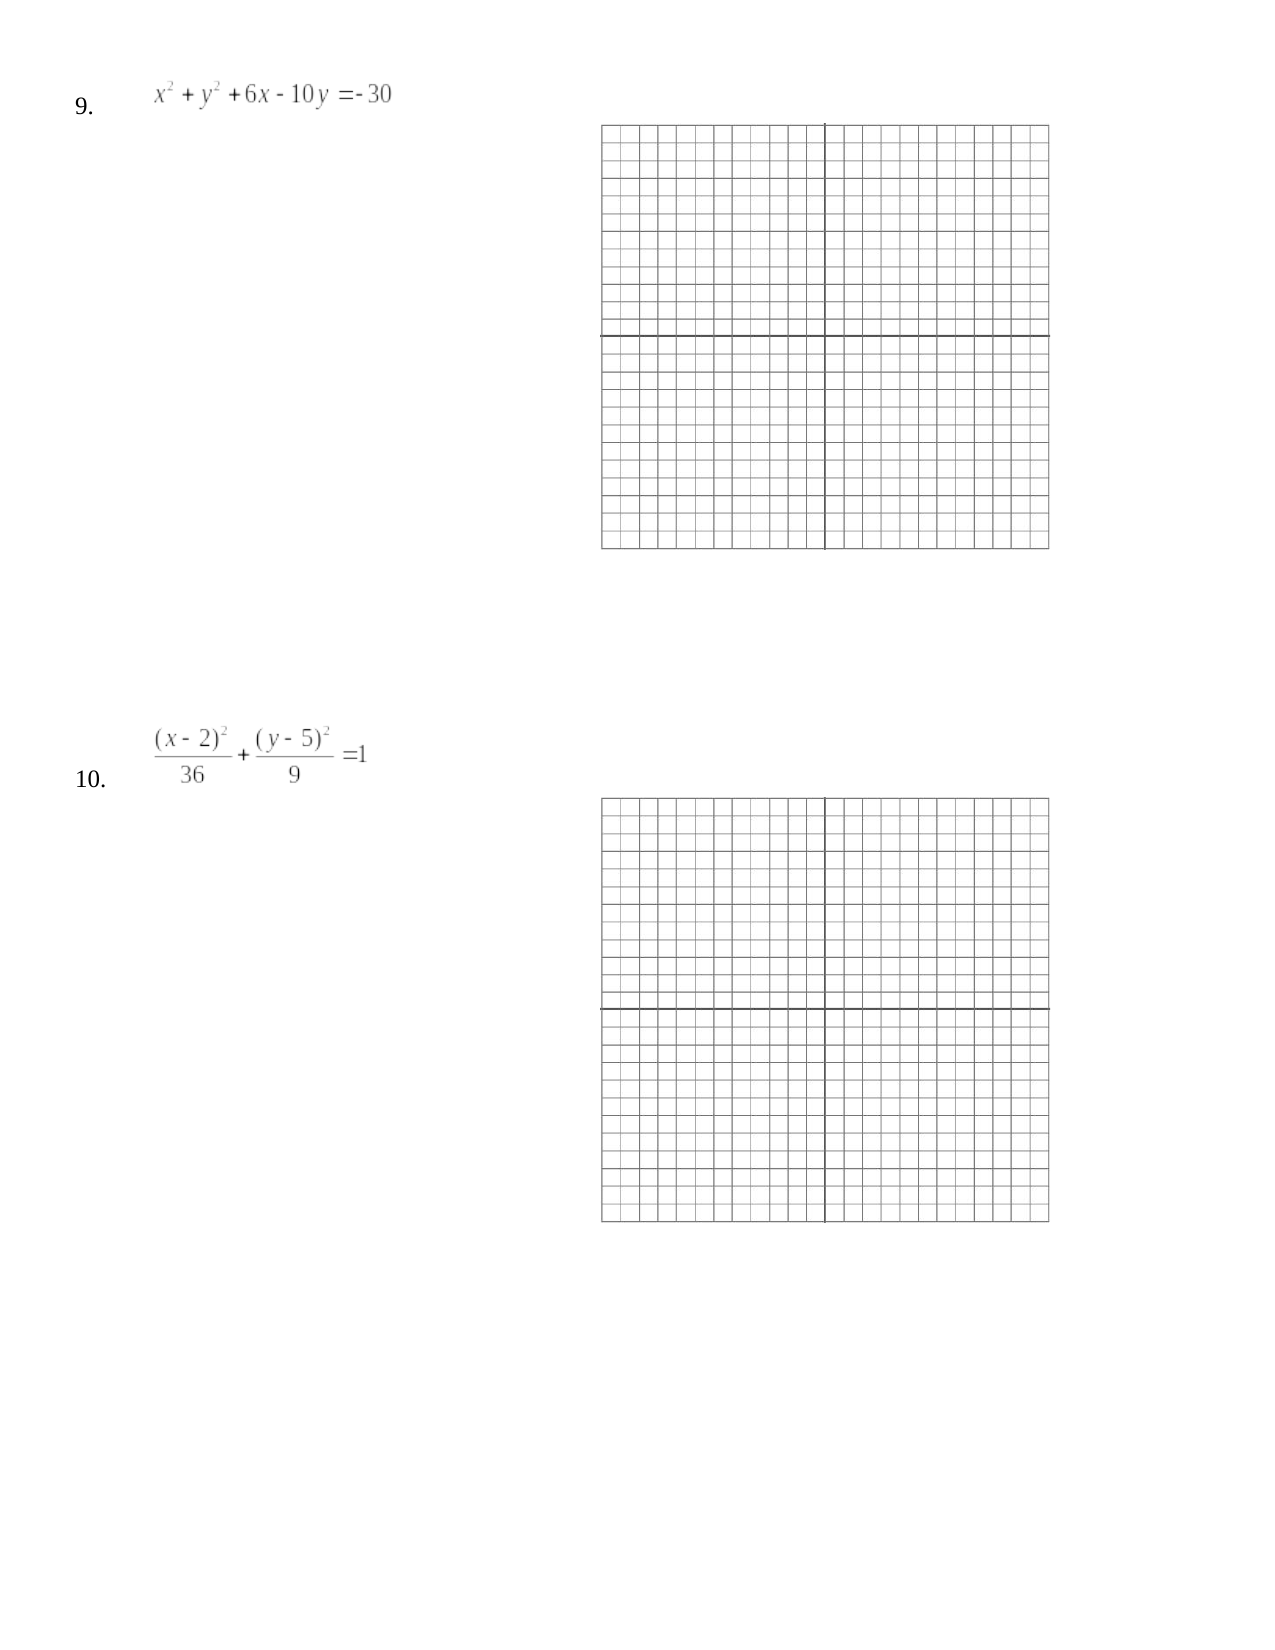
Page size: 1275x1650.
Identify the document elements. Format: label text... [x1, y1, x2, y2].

text 9. [75, 75, 1200, 119]
text 10. [75, 719, 1200, 793]
